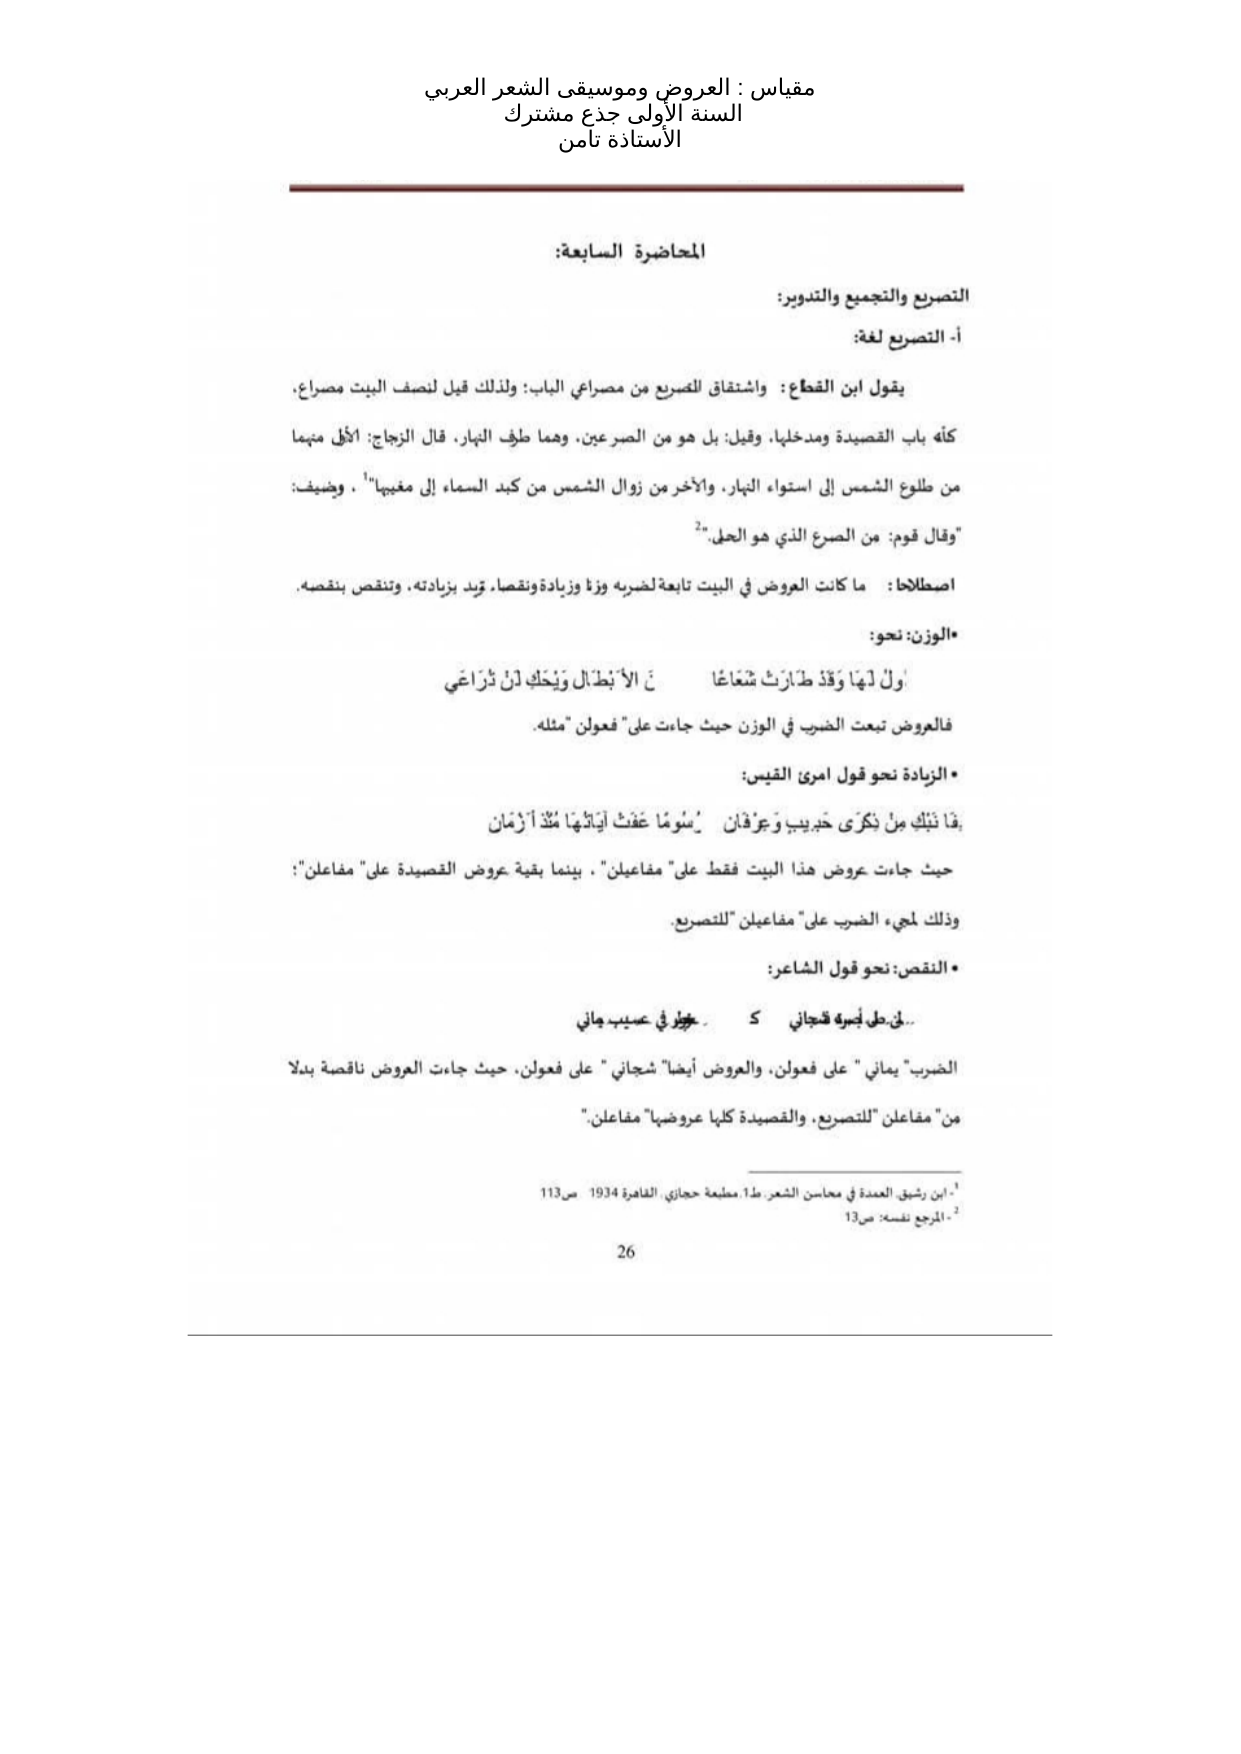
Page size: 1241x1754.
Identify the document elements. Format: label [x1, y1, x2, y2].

picture [187, 180, 1053, 1336]
